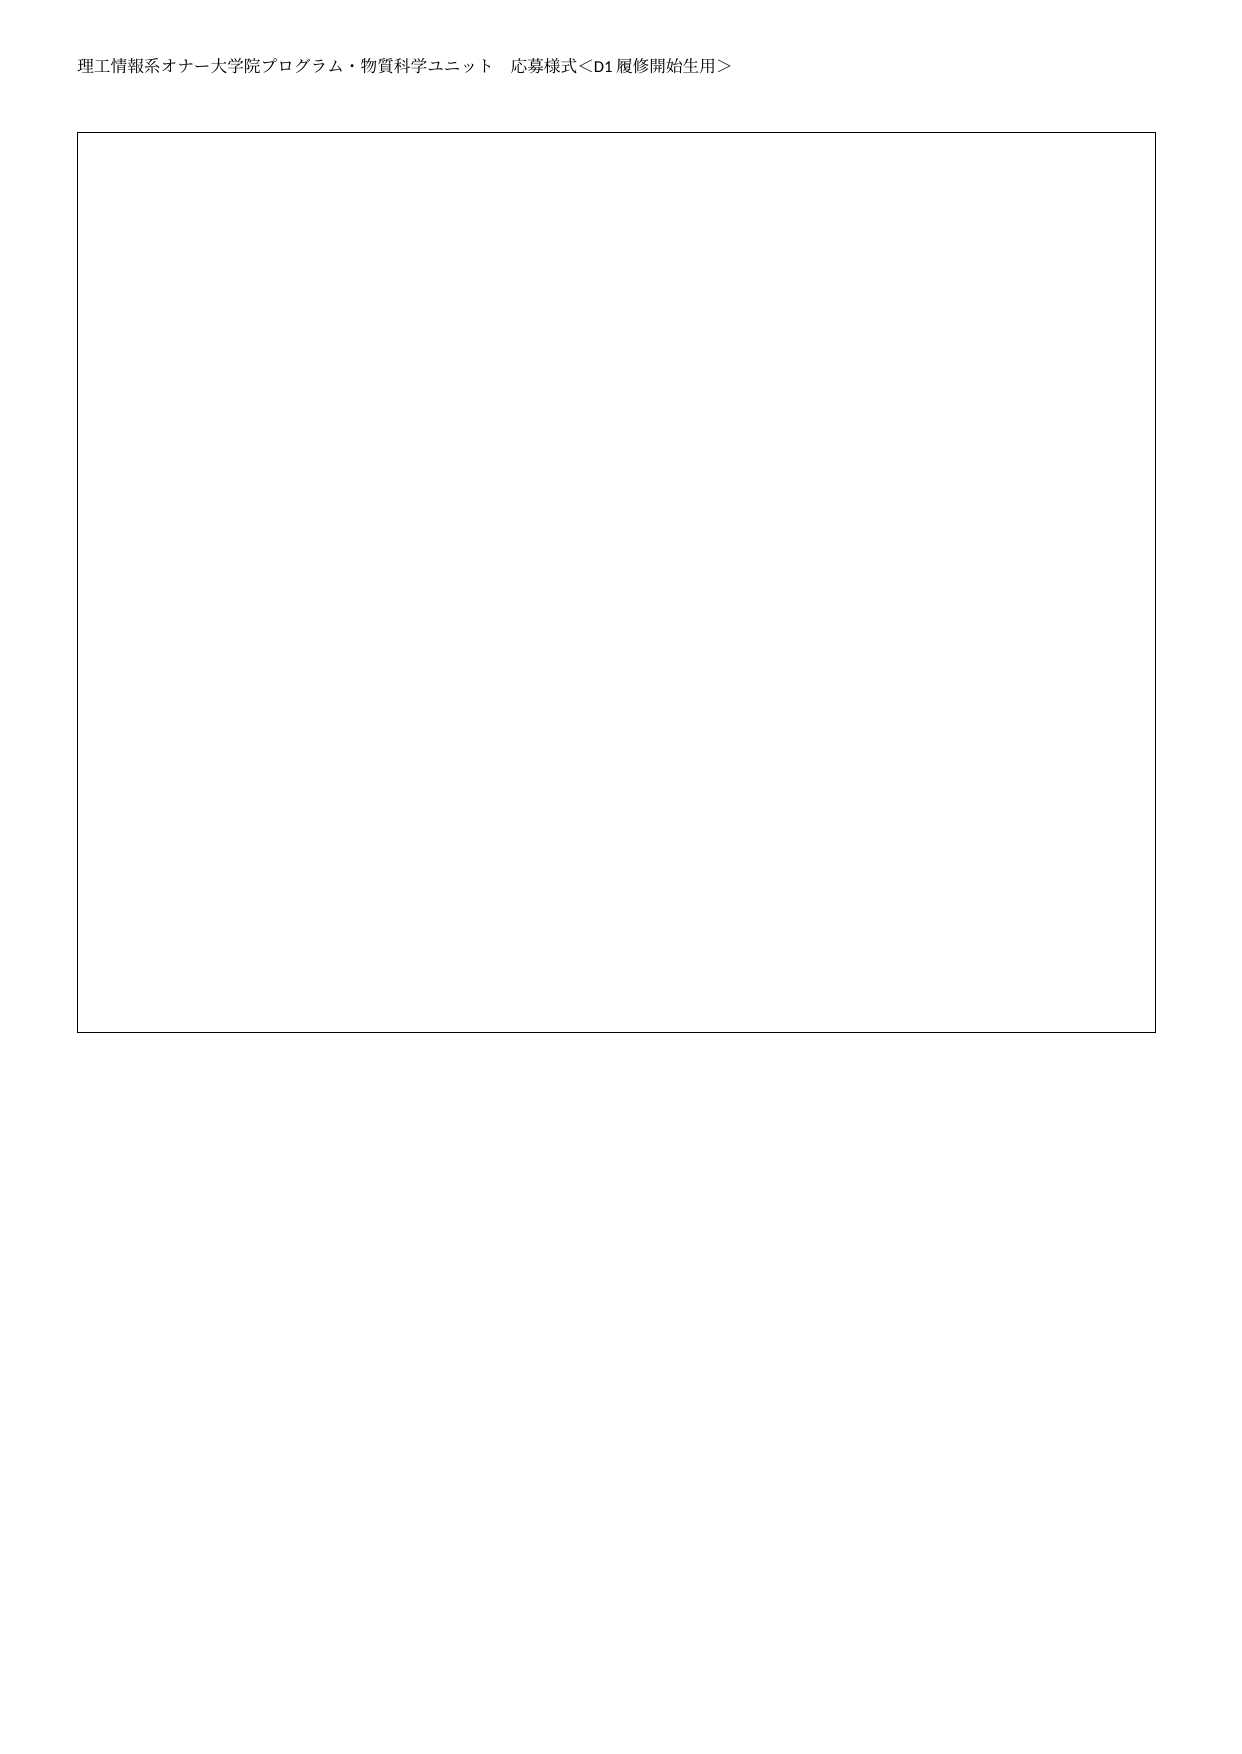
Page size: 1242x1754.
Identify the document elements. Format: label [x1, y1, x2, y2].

table_header [78, 133, 1155, 1032]
